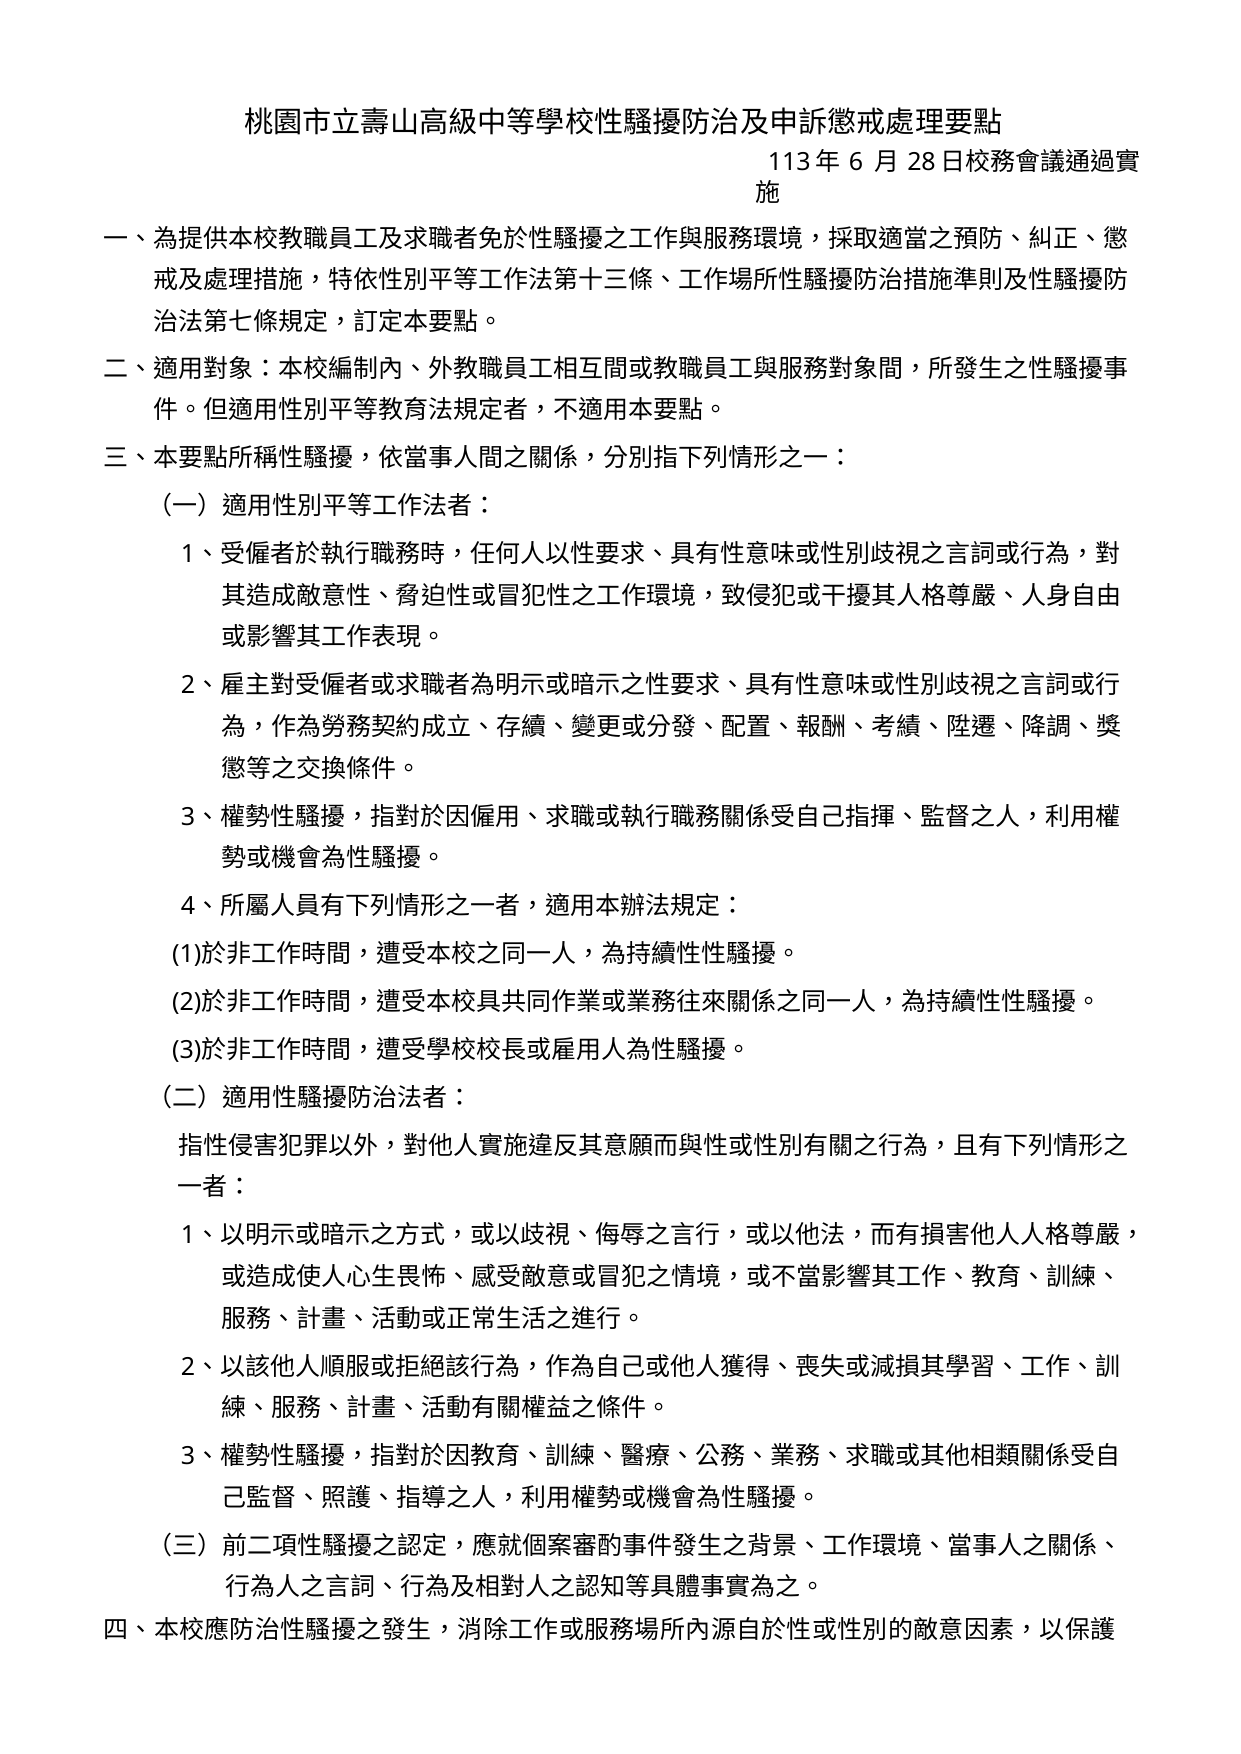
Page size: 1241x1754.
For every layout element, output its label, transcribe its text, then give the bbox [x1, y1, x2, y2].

text （三）前二項性騷擾之認定，應就個案審酌事件發生之背景、工作環境、當事人之關係、行為人之言詞、行為及相對人之認知等具體事實為之。 [148, 1521, 1143, 1604]
text (2)於非工作時間，遭受本校具共同作業或業務往來關係之同一人，為持續性性騷擾。 [103, 977, 1143, 1019]
text 二、適用對象：本校編制內、外教職員工相互間或教職員工與服務對象間，所發生之性騷擾事件。但適用性別平等教育法規定者，不適用本要點。 [103, 344, 1143, 427]
text 3、權勢性騷擾，指對於因教育、訓練、醫療、公務、業務、求職或其他相類關係受自己監督、照護、指導之人，利用權勢或機會為性騷擾。 [181, 1431, 1143, 1514]
text 三、本要點所稱性騷擾，依當事人間之關係，分別指下列情形之一： [103, 433, 1143, 475]
text 一、為提供本校教職員工及求職者免於性騷擾之工作與服務環境，採取適當之預防、糾正、懲戒及處理措施，特依性別平等工作法第十三條、工作場所性騷擾防治措施準則及性騷擾防治法第七條規定，訂定本要點。 [103, 214, 1143, 339]
text 2、以該他人順服或拒絕該行為，作為自己或他人獲得、喪失或減損其學習、工作、訓練、服務、計畫、活動有關權益之條件。 [181, 1342, 1143, 1425]
text (1)於非工作時間，遭受本校之同一人，為持續性性騷擾。 [103, 929, 1143, 971]
text 1、受僱者於執行職務時，任何人以性要求、具有性意味或性別歧視之言詞或行為，對其造成敵意性、脅迫性或冒犯性之工作環境，致侵犯或干擾其人格尊嚴、人身自由或影響其工作表現。 [181, 529, 1143, 654]
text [103, 1605, 1118, 1647]
text （一）適用性別平等工作法者： [103, 481, 1143, 523]
text 1、以明示或暗示之方式，或以歧視、侮辱之言行，或以他法，而有損害他人人格尊嚴，或造成使人心生畏怖、感受敵意或冒犯之情境，或不當影響其工作、教育、訓練、服務、計畫、活動或正常生活之進行。 [181, 1210, 1143, 1335]
text (3)於非工作時間，遭受學校校長或雇用人為性騷擾。 [103, 1025, 1143, 1067]
text 桃園市立壽山高級中等學校性騷擾防治及申訴懲戒處理要點 [103, 107, 1143, 139]
text 3、權勢性騷擾，指對於因僱用、求職或執行職務關係受自己指揮、監督之人，利用權勢或機會為性騷擾。 [181, 792, 1143, 875]
text 4、所屬人員有下列情形之一者，適用本辦法規定： [181, 881, 1143, 923]
text 2、雇主對受僱者或求職者為明示或暗示之性要求、具有性意味或性別歧視之言詞或行為，作為勞務契約成立、存續、變更或分發、配置、報酬、考績、陞遷、降調、獎懲等之交換條件。 [181, 660, 1143, 785]
text 113年6月28日校務會議通過實施 [756, 145, 1143, 207]
text （二）適用性騷擾防治法者： [103, 1073, 1143, 1114]
text 指性侵害犯罪以外，對他人實施違反其意願而與性或性別有關之行為，且有下列情形之一者： [177, 1121, 1143, 1204]
